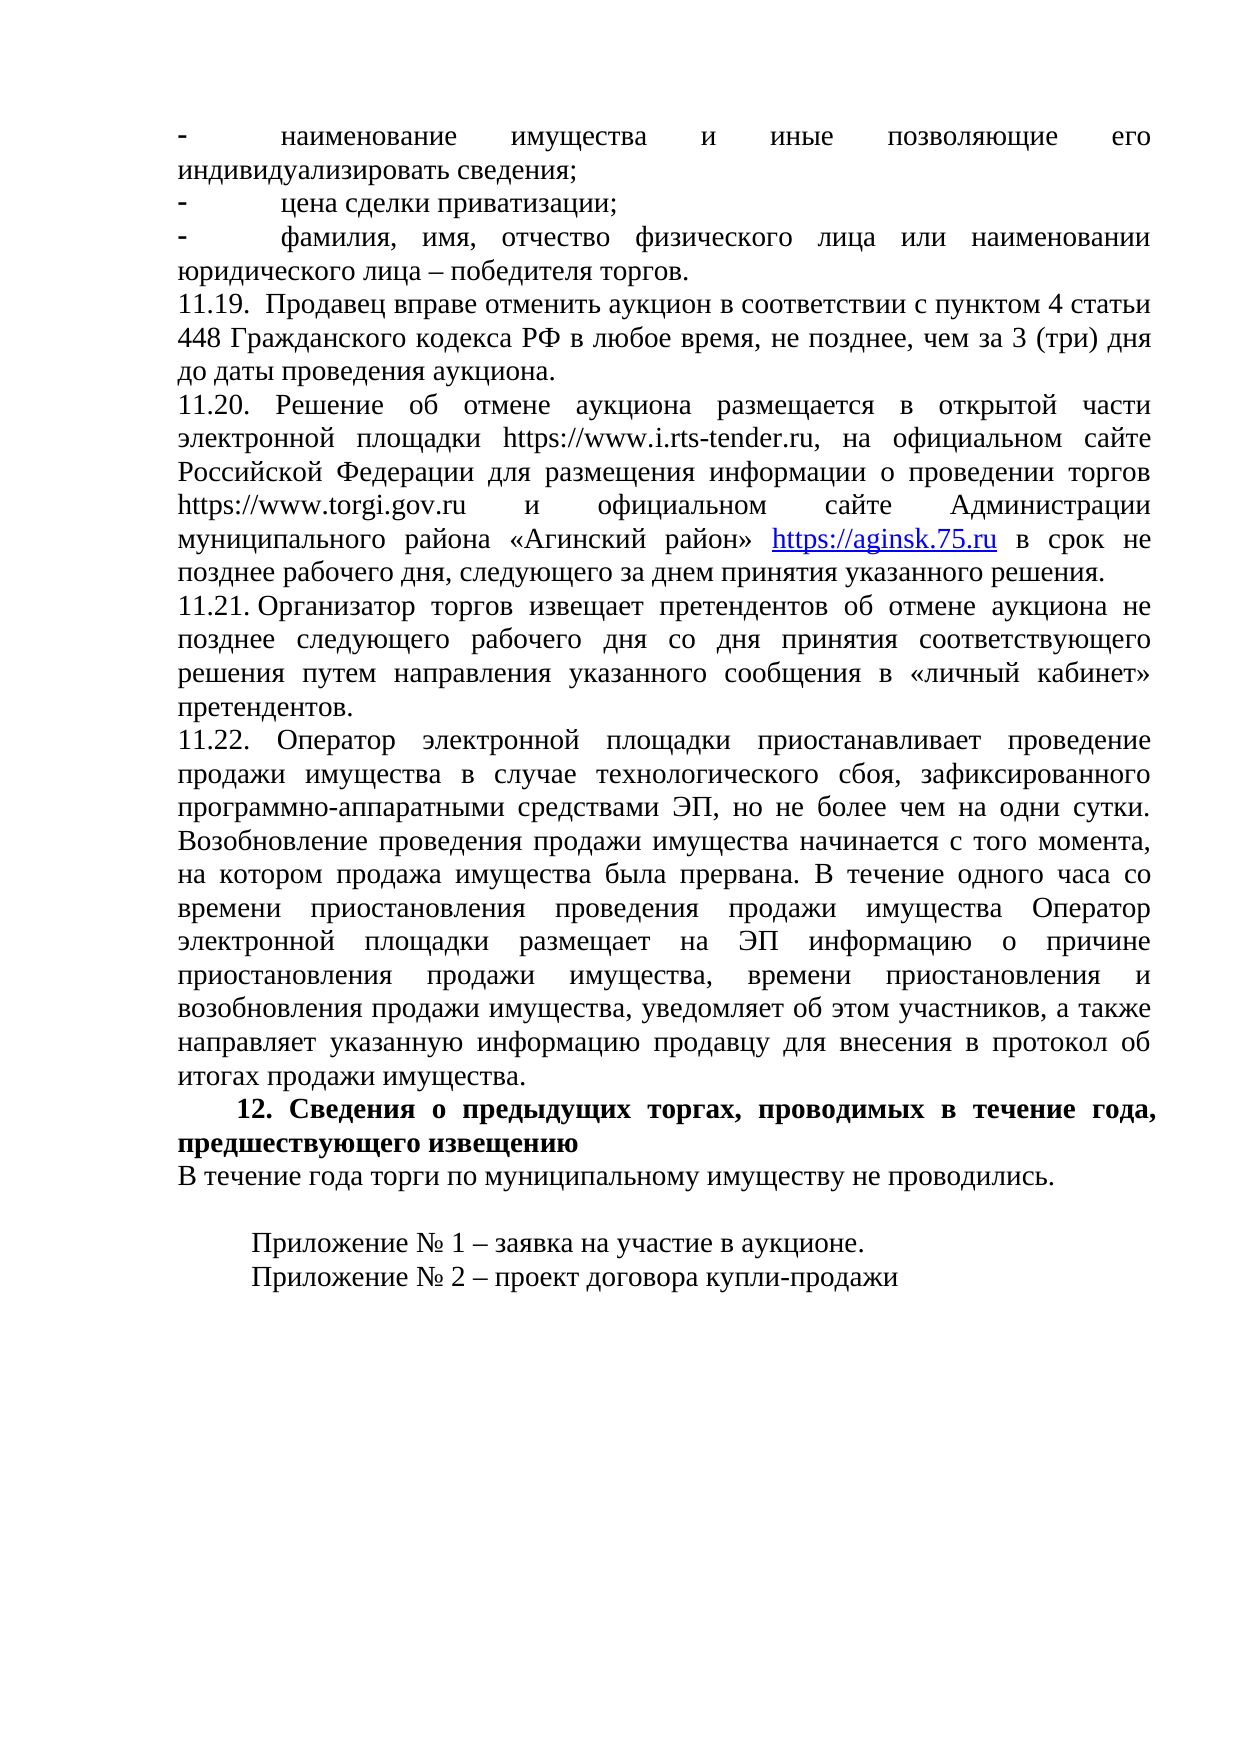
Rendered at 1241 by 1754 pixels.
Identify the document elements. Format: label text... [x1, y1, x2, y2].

text 11.21. Организатор торгов извещает претендентов об отмене аукциона не позднее следующего рабочего дня со дня принятия соответствующего решения путем направления указанного сообщения в «личный кабинет» претендентов. [177, 588, 1152, 722]
text В течение года торги по муниципальному имуществу не проводились. [177, 1158, 1158, 1192]
text 11.19. Продавец вправе отменить аукцион в соответствии с пунктом 4 статьи 448 Гражданского кодекса РФ в любое время, не позднее, чем за 3 (три) дня до даты проведения аукциона. [177, 286, 1152, 387]
list фамилия, имя, отчество физического лица или наименовании юридического лица – победителя торгов. [177, 219, 1152, 286]
text Приложение № 2 – проект договора купли-продажи [177, 1259, 1157, 1292]
text 12. Сведения о предыдущих торгах, проводимых в течение года, предшествующего извещению [177, 1091, 1158, 1158]
text Приложение № 1 – заявка на участие в аукционе. [177, 1225, 1157, 1259]
list цена сделки приватизации; [177, 185, 1152, 219]
list наименование имущества и иные позволяющие его индивидуализировать сведения; [177, 118, 1152, 185]
text 11.22. Оператор электронной площадки приостанавливает проведение продажи имущества в случае технологического сбоя, зафиксированного программно-аппаратными средствами ЭП, но не более чем на одни сутки. Возобновление проведения продажи имущества начинается с того момента, на котором продажа имущества была прервана. В течение одного часа со времени приостановления проведения продажи имущества Оператор электронной площадки размещает на ЭП информацию о причине приостановления продажи имущества, времени приостановления и возобновления продажи имущества, уведомляет об этом участников, а также направляет указанную информацию продавцу для внесения в протокол об итогах продажи имущества. [177, 722, 1152, 1091]
text 11.20. Решение об отмене аукциона размещается в открытой части электронной площадки https://www.i.rts-tender.ru, на официальном сайте Российской Федерации для размещения информации о проведении торгов https://www.torgi.gov.ru и официальном сайте Администрации муниципального района «Агинский район» https://aginsk.75.ru в срок не позднее рабочего дня, следующего за днем принятия указанного решения. [177, 387, 1152, 588]
